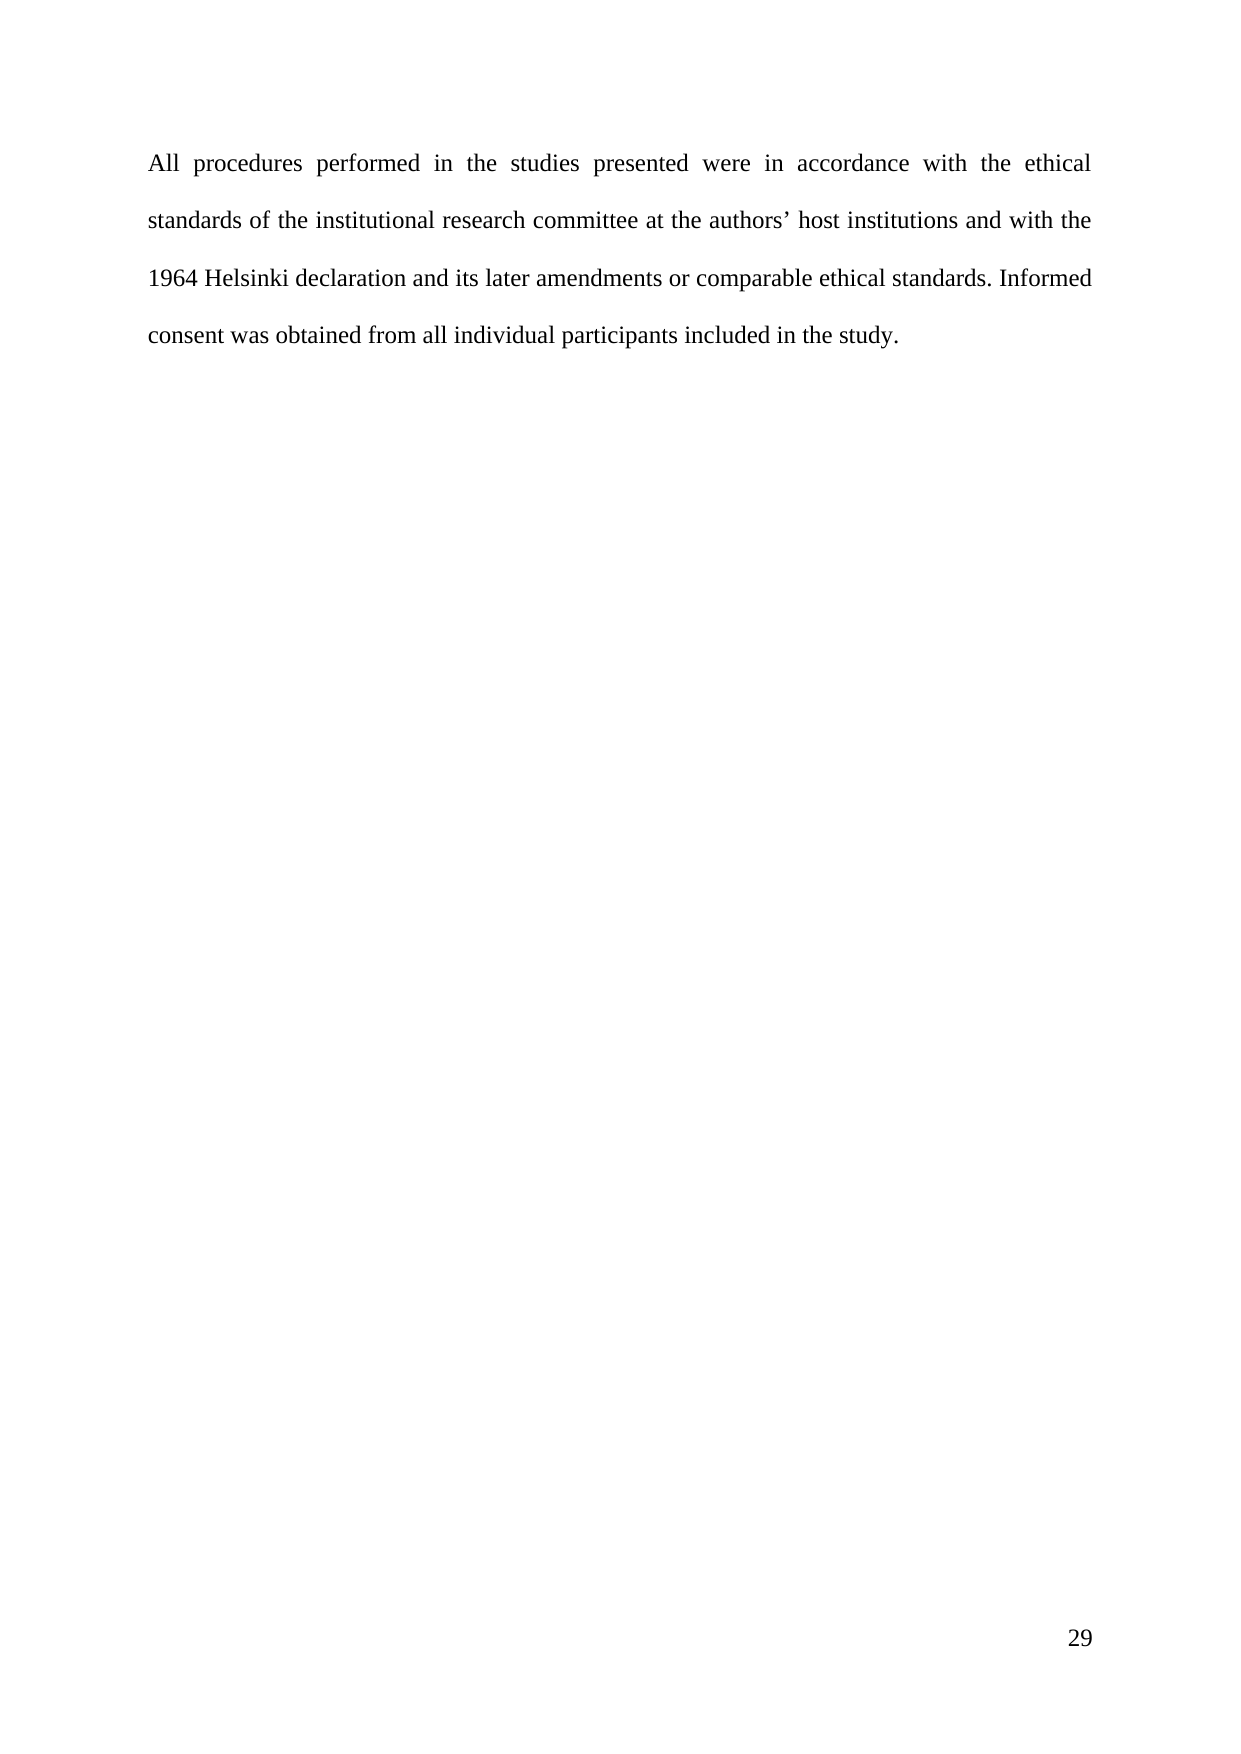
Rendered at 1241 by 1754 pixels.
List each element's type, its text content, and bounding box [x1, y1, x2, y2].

text All procedures performed in the studies presented were in accordance with the ethical standards of the institutional research committee at the authors’ host institutions and with the 1964 Helsinki declaration and its later amendments or comparable ethical standards. Informed consent was obtained from all individual participants included in the study. [148, 148, 1093, 349]
